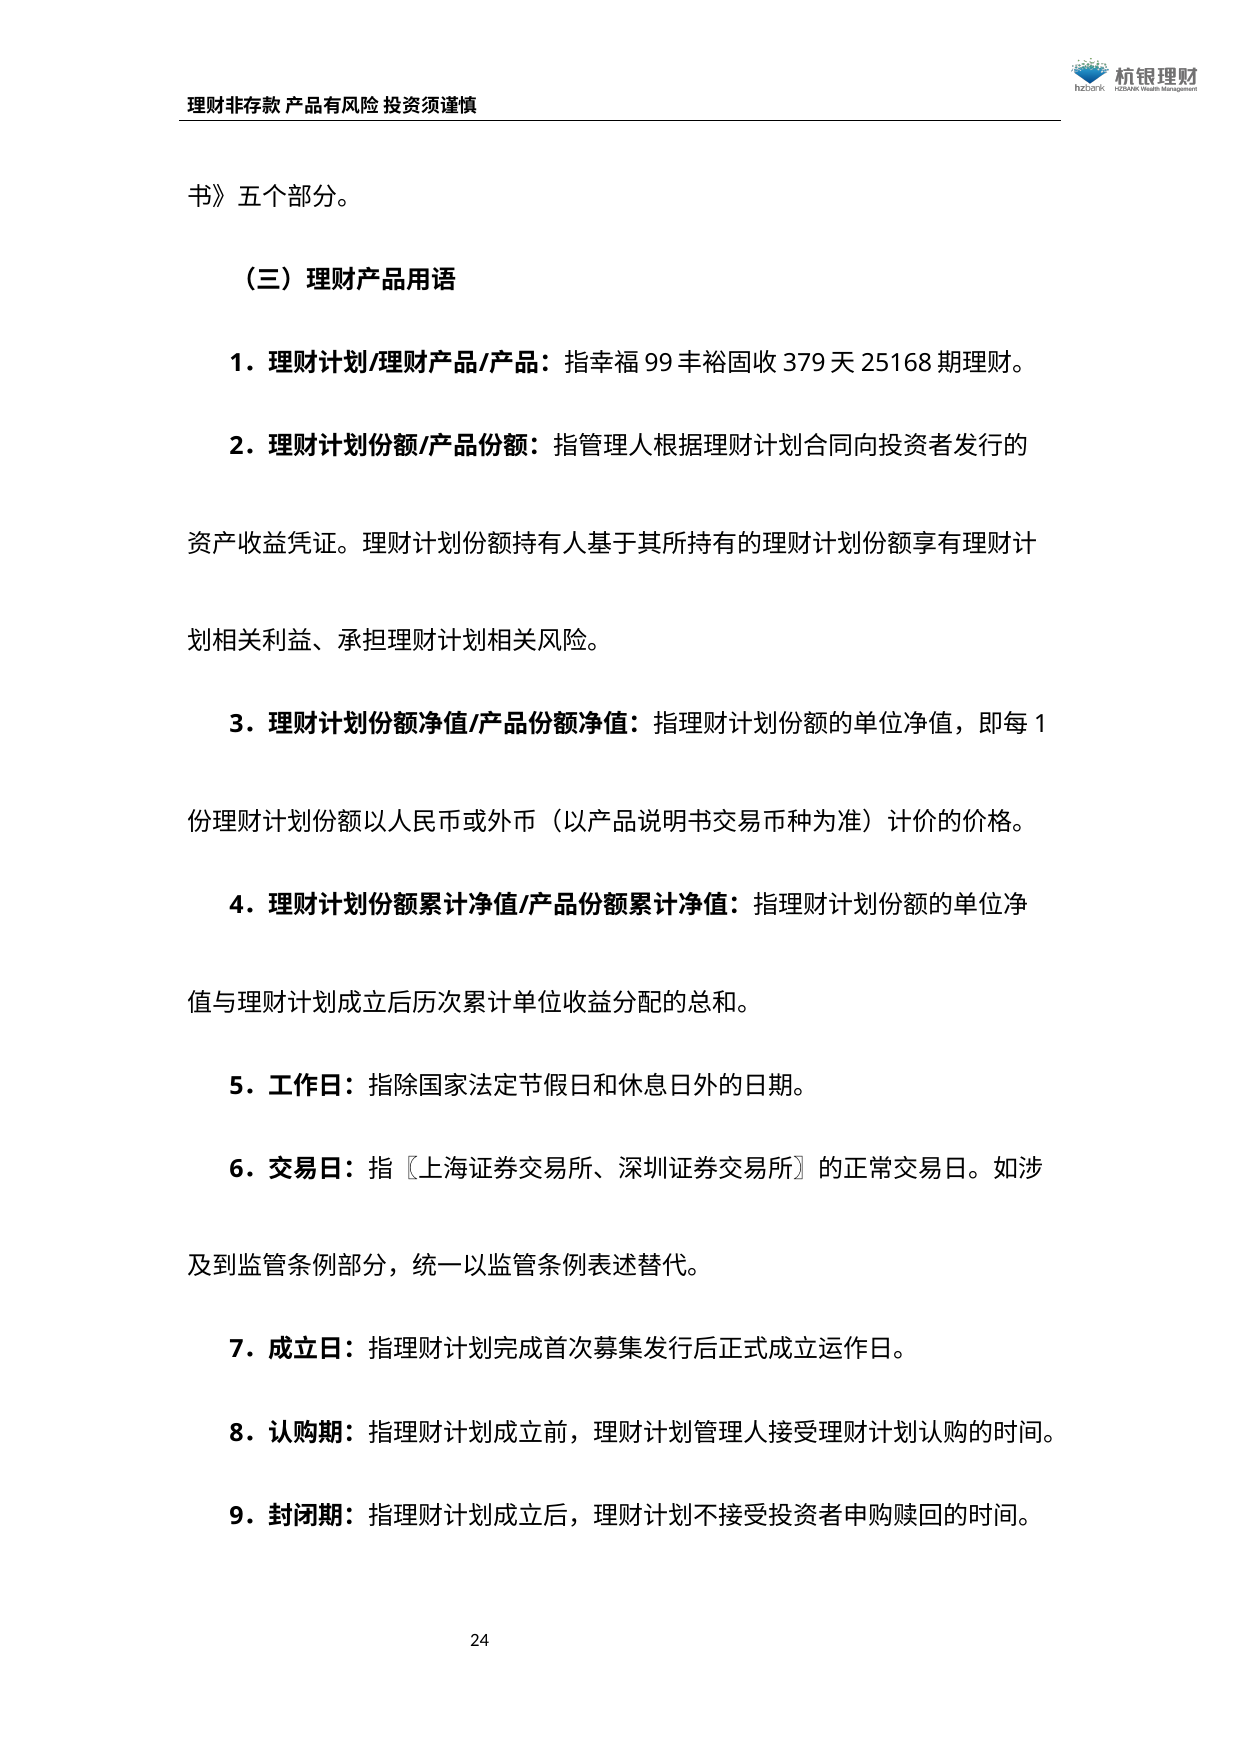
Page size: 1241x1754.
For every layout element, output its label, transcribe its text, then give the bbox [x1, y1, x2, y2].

list 理财计划份额累计净值/产品份额累计净值：指理财计划份额的单位净值与理财计划成立后历次累计单位收益分配的总和。 [187, 870, 1053, 1033]
list 理财计划合同/销售文件：指《理财计划风险揭示书》《理财计划产品说明书》《投资者权益须知》《理财计划投资协议书》《理财计划销售协议书》五个部分。 [187, 162, 1053, 227]
list 封闭期：指理财计划成立后，理财计划不接受投资者申购赎回的时间。 [187, 1481, 1053, 1546]
list 理财计划份额/产品份额：指管理人根据理财计划合同向投资者发行的资产收益凭证。理财计划份额持有人基于其所持有的理财计划份额享有理财计划相关利益、承担理财计划相关风险。 [187, 411, 1053, 671]
list 成立日：指理财计划完成首次募集发行后正式成立运作日。 [187, 1314, 1053, 1379]
list 工作日：指除国家法定节假日和休息日外的日期。 [187, 1051, 1053, 1116]
list 认购期：指理财计划成立前，理财计划管理人接受理财计划认购的时间。 [187, 1398, 1053, 1463]
list 理财计划份额净值/产品份额净值：指理财计划份额的单位净值，即每1份理财计划份额以人民币或外币（以产品说明书交易币种为准）计价的价格。 [187, 689, 1053, 852]
list 交易日：指〖上海证券交易所、深圳证券交易所〗的正常交易日。如涉及到监管条例部分，统一以监管条例表述替代。 [187, 1134, 1053, 1296]
picture [1027, 0, 1240, 151]
list 理财计划/理财产品/产品：指幸福99丰裕固收379天25168期理财。 [187, 328, 1053, 393]
list 理财产品用语 [187, 245, 1053, 310]
